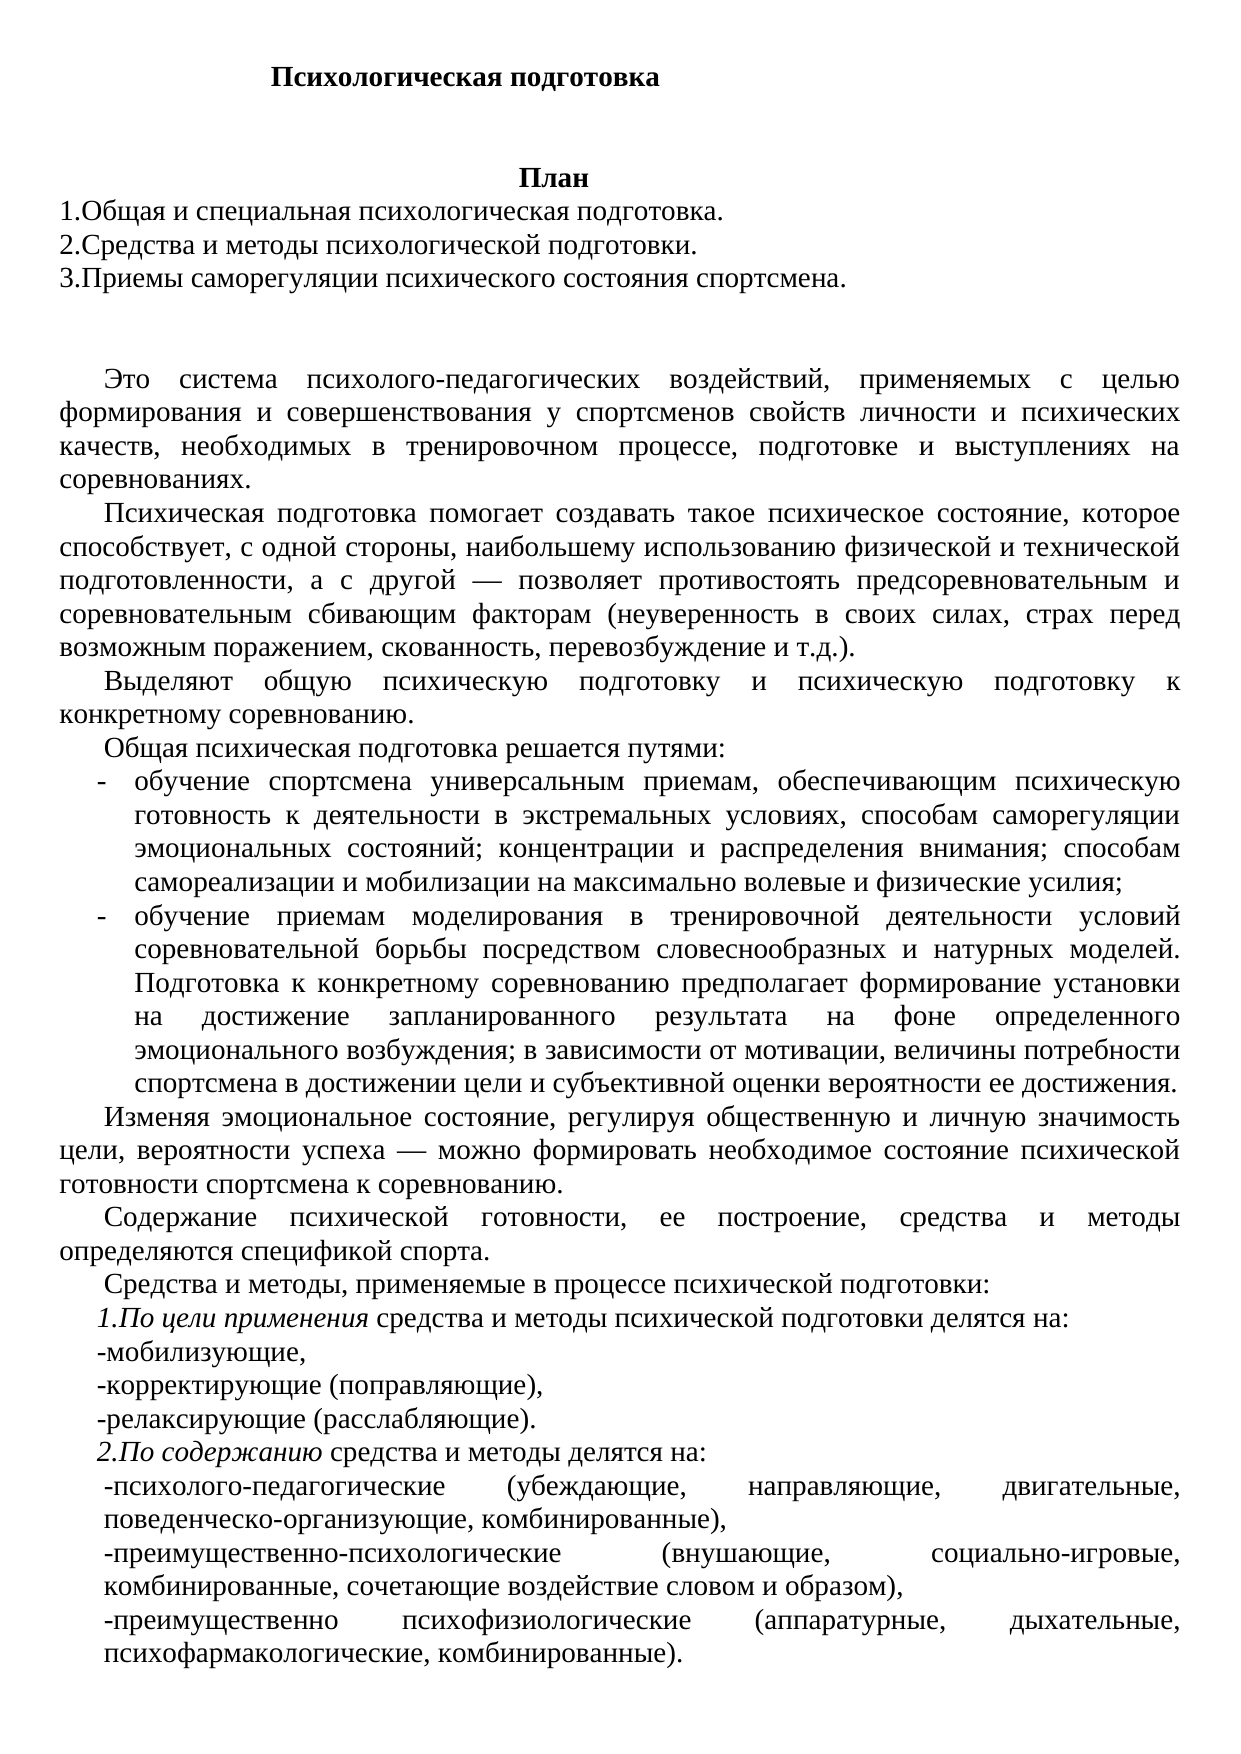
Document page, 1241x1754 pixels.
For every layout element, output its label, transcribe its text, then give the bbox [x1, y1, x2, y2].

text 1.По цели применения средства и методы психической подготовки делятся на: [97, 1300, 1181, 1334]
text Изменяя эмоциональное состояние, регулируя общественную и личную значимость цели, вероятности успеха — можно формировать необходимое состояние психической готовности спортсмена к соревнованию. [59, 1099, 1181, 1199]
list обучение спортсмена универсальным приемам, обеспечивающим психическую готовность к деятельности в экстремальных условиях, способам саморегуляции эмоциональных состояний; концентрации и распределения внимания; способам самореализации и мобилизации на максимально волевые и физические усилия; [97, 763, 1181, 898]
text Содержание психической готовности, ее построение, средства и методы определяются спецификой спорта. [59, 1199, 1181, 1267]
text Средства и методы, применяемые в процессе психической подготовки: [59, 1267, 1181, 1300]
text Выделяют общую психическую подготовку и психическую подготовку к конкретному соревнованию. [59, 663, 1181, 730]
text -преимущественно психофизиологические (аппаратурные, дыхательные, психофармакологические, комбинированные). [103, 1602, 1181, 1669]
text Это система психолого-педагогических воздействий, применяемых с целью формирования и совершенствования у спортсменов свойств личности и психических качеств, необходимых в тренировочном процессе, подготовке и выступлениях на соревнованиях. [59, 361, 1181, 495]
text Общая психическая подготовка решается путями: [59, 730, 1181, 763]
text План [59, 160, 1181, 193]
text 1.Общая и специальная психологическая подготовка. [59, 193, 1181, 227]
text 2.По содержанию средства и методы делятся на: [97, 1434, 1181, 1468]
text Психологическая подготовка [59, 59, 1181, 93]
text 2.Средства и методы психологической подготовки. [59, 227, 1181, 260]
text -мобилизующие, [97, 1334, 1181, 1367]
text 3.Приемы саморегуляции психического состояния спортсмена. [59, 260, 1181, 294]
text Психическая подготовка помогает создавать такое психическое состояние, которое способствует, с одной стороны, наибольшему использованию физической и технической подготовленности, а с другой — позволяет противостоять предсоревновательным и соревновательным сбивающим факторам (неуверенность в своих силах, страх перед возможным поражением, скованность, перевозбуждение и т.д.). [59, 495, 1181, 663]
text -психолого-педагогические (убеждающие, направляющие, двигательные, поведенческо-организующие, комбинированные), [103, 1468, 1181, 1535]
text -преимущественно-психологические (внушающие, социально-игровые, комбинированные, сочетающие воздействие словом и образом), [103, 1535, 1181, 1602]
text -релаксирующие (расслабляющие). [97, 1401, 1181, 1434]
text -корректирующие (поправляющие), [97, 1367, 1181, 1401]
list обучение приемам моделирования в тренировочной деятельности условий соревновательной борьбы посредством словеснообразных и натурных моделей. Подготовка к конкретному соревнованию предполагает формирование установки на достижение запланированного результата на фоне определенного эмоционального возбуждения; в зависимости от мотивации, величины потребности спортсмена в достижении цели и субъективной оценки вероятности ее достижения. [97, 898, 1181, 1099]
